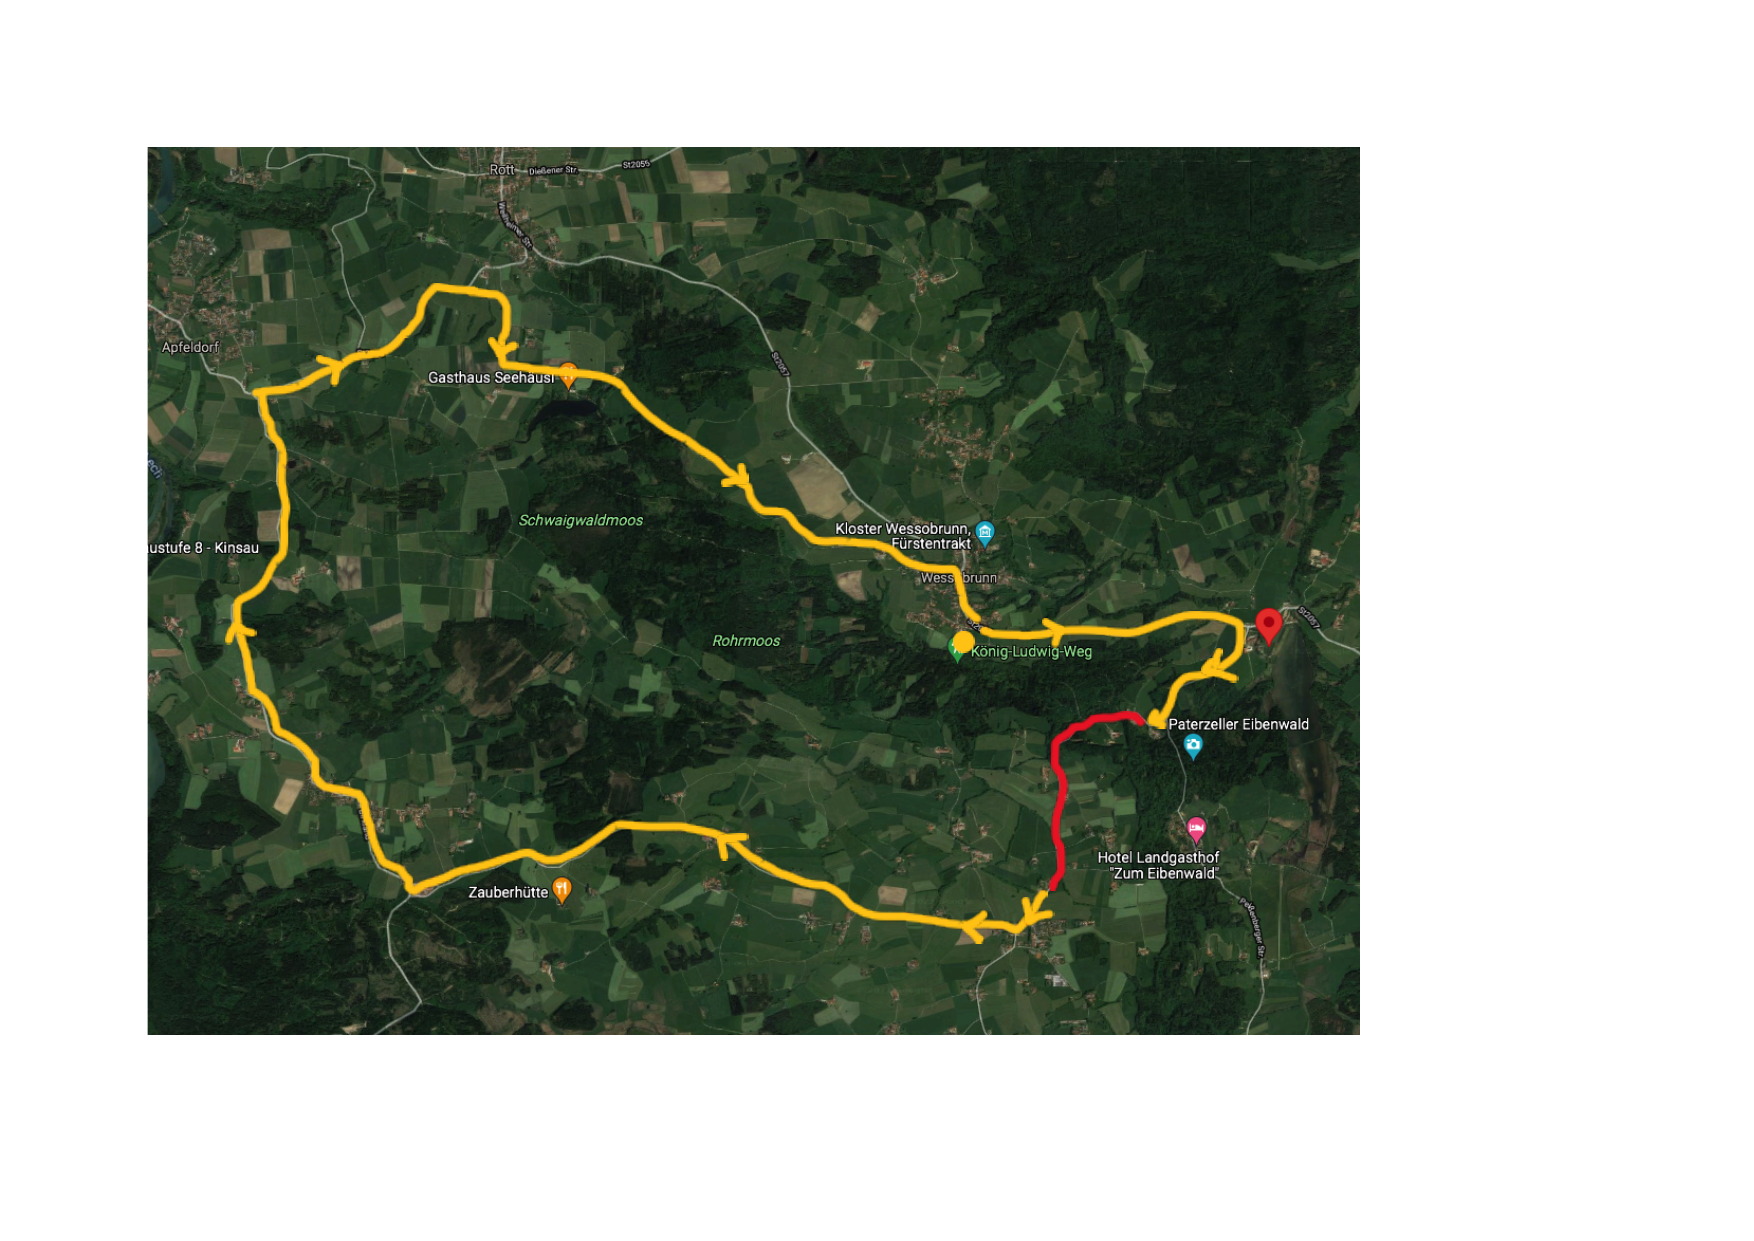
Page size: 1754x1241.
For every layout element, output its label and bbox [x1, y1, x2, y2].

picture [147, 147, 1360, 1035]
